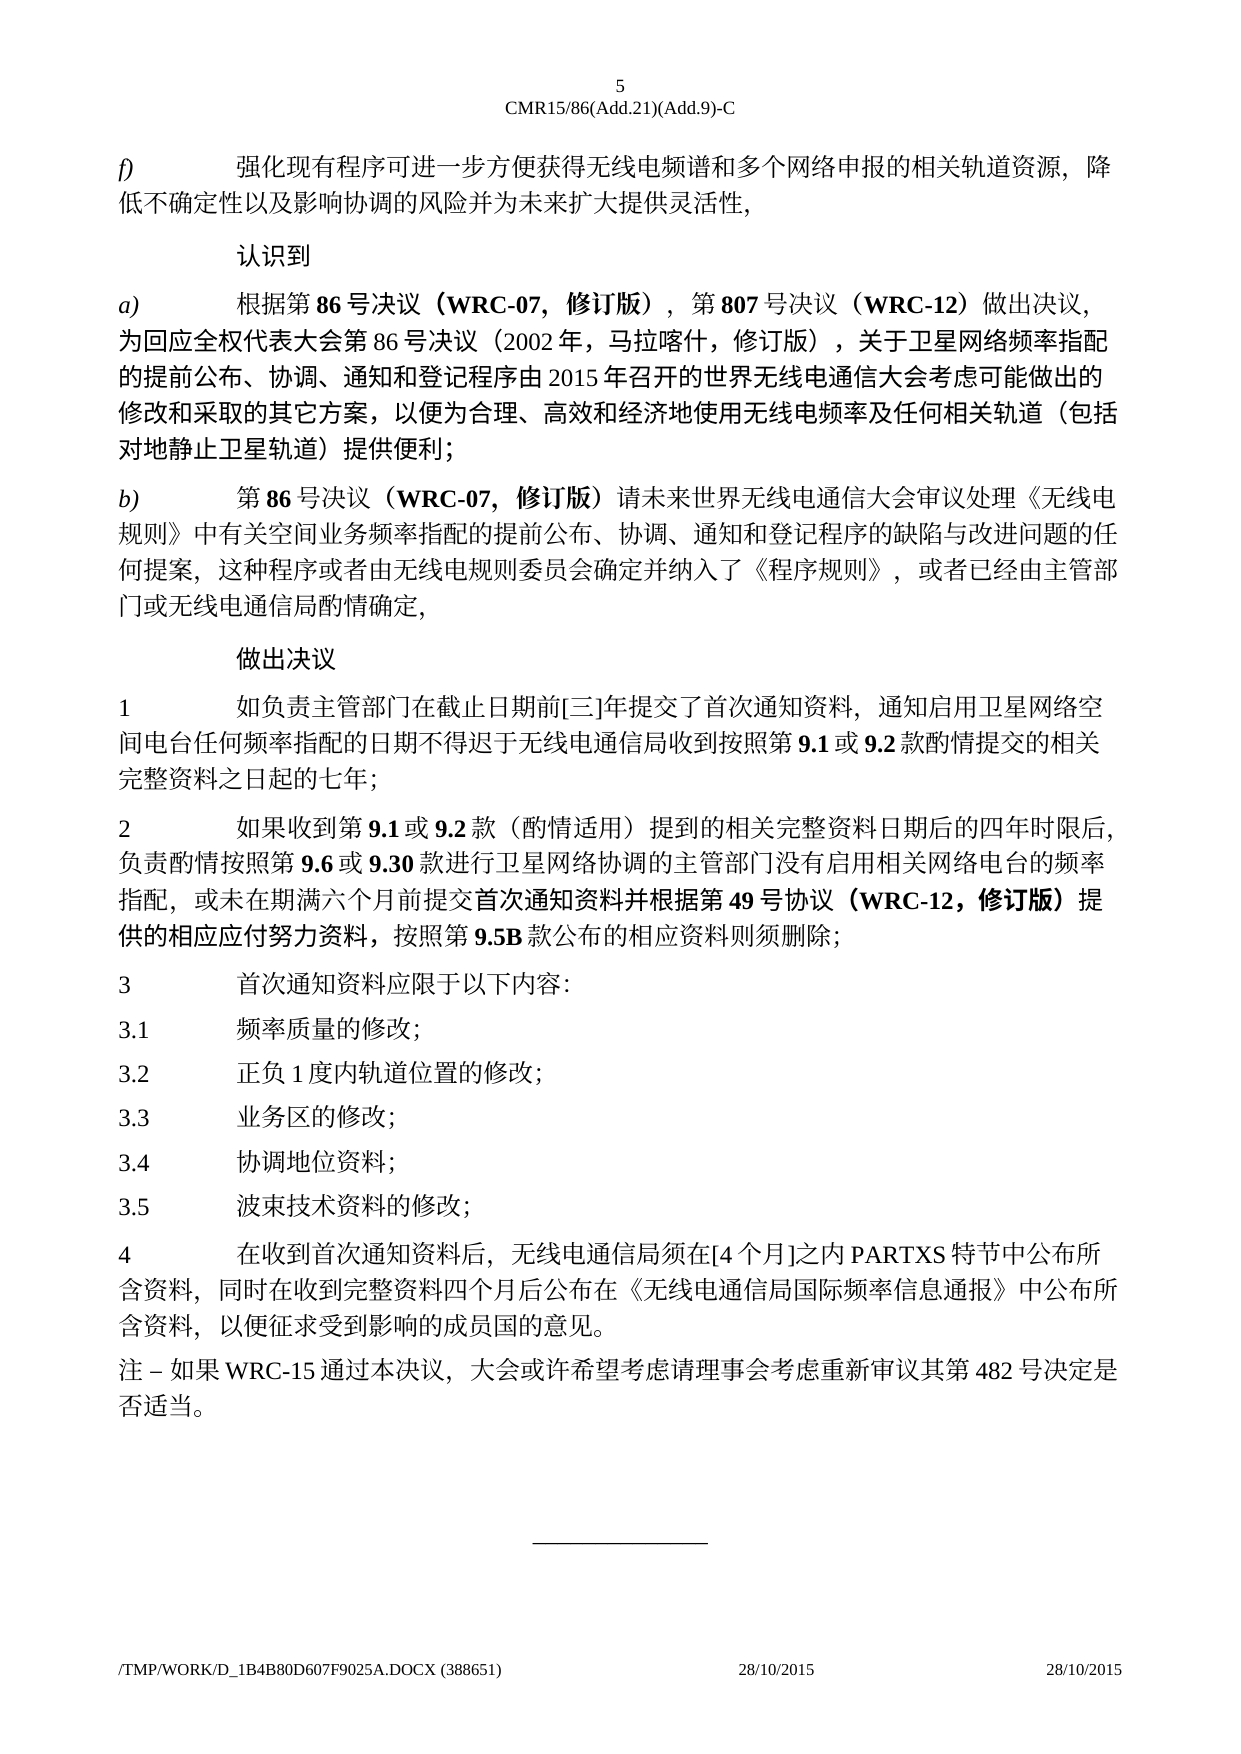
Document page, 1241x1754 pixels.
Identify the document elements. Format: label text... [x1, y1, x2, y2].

text a) 根据第86号决议（WRC-07，修订版），第807号决议（WRC-12）做出决议，为回应全权代表大会第86号决议（2002年，马拉喀什，修订版），关于卫星网络频率指配的提前公布、协调、通知和登记程序由2015年召开的世界无线电通信大会考虑可能做出的修改和采取的其它方案，以便为合理、高效和经济地使用无线电频率及任何相关轨道（包括对地静止卫星轨道）提供便利； [118, 285, 1122, 466]
text 认识到 [236, 236, 1122, 272]
text 3 首次通知资料应限于以下内容： [118, 965, 1122, 1001]
text f) 强化现有程序可进一步方便获得无线电频谱和多个网络申报的相关轨道资源，降低不确定性以及影响协调的风险并为未来扩大提供灵活性， [118, 148, 1122, 219]
text 做出决议 [236, 639, 1122, 675]
text 3.5 波束技术资料的修改； [118, 1186, 1122, 1222]
text ______________ [118, 1518, 1122, 1547]
text b) 第86号决议（WRC-07，修订版）请未来世界无线电通信大会审议处理《无线电规则》中有关空间业务频率指配的提前公布、协调、通知和登记程序的缺陷与改进问题的任何提案，这种程序或者由无线电规则委员会确定并纳入了《程序规则》，或者已经由主管部门或无线电通信局酌情确定， [118, 479, 1122, 622]
text 注 – 如果WRC-15通过本决议，大会或许希望考虑请理事会考虑重新审议其第482号决定是否适当。 [118, 1351, 1122, 1423]
text 2 如果收到第9.1或9.2款（酌情适用）提到的相关完整资料日期后的四年时限后，负责酌情按照第9.6或9.30款进行卫星网络协调的主管部门没有启用相关网络电台的频率指配，或未在期满六个月前提交首次通知资料并根据第49号协议（WRC-12，修订版）提供的相应应付努力资料，按照第9.5B款公布的相应资料则须删除； [118, 808, 1122, 953]
text 3.3 业务区的修改； [118, 1098, 1122, 1134]
text 4 在收到首次通知资料后，无线电通信局须在[4个月]之内PARTXS特节中公布所含资料，同时在收到完整资料四个月后公布在《无线电通信局国际频率信息通报》中公布所含资料，以便征求受到影响的成员国的意见。 [118, 1235, 1122, 1343]
text 1 如负责主管部门在截止日期前[三]年提交了首次通知资料，通知启用卫星网络空间电台任何频率指配的日期不得迟于无线电通信局收到按照第9.1或9.2款酌情提交的相关完整资料之日起的七年； [118, 688, 1122, 796]
text 3.2 正负1度内轨道位置的修改； [118, 1054, 1122, 1089]
text 3.4 协调地位资料； [118, 1142, 1122, 1178]
text 3.1 频率质量的修改； [118, 1009, 1122, 1045]
